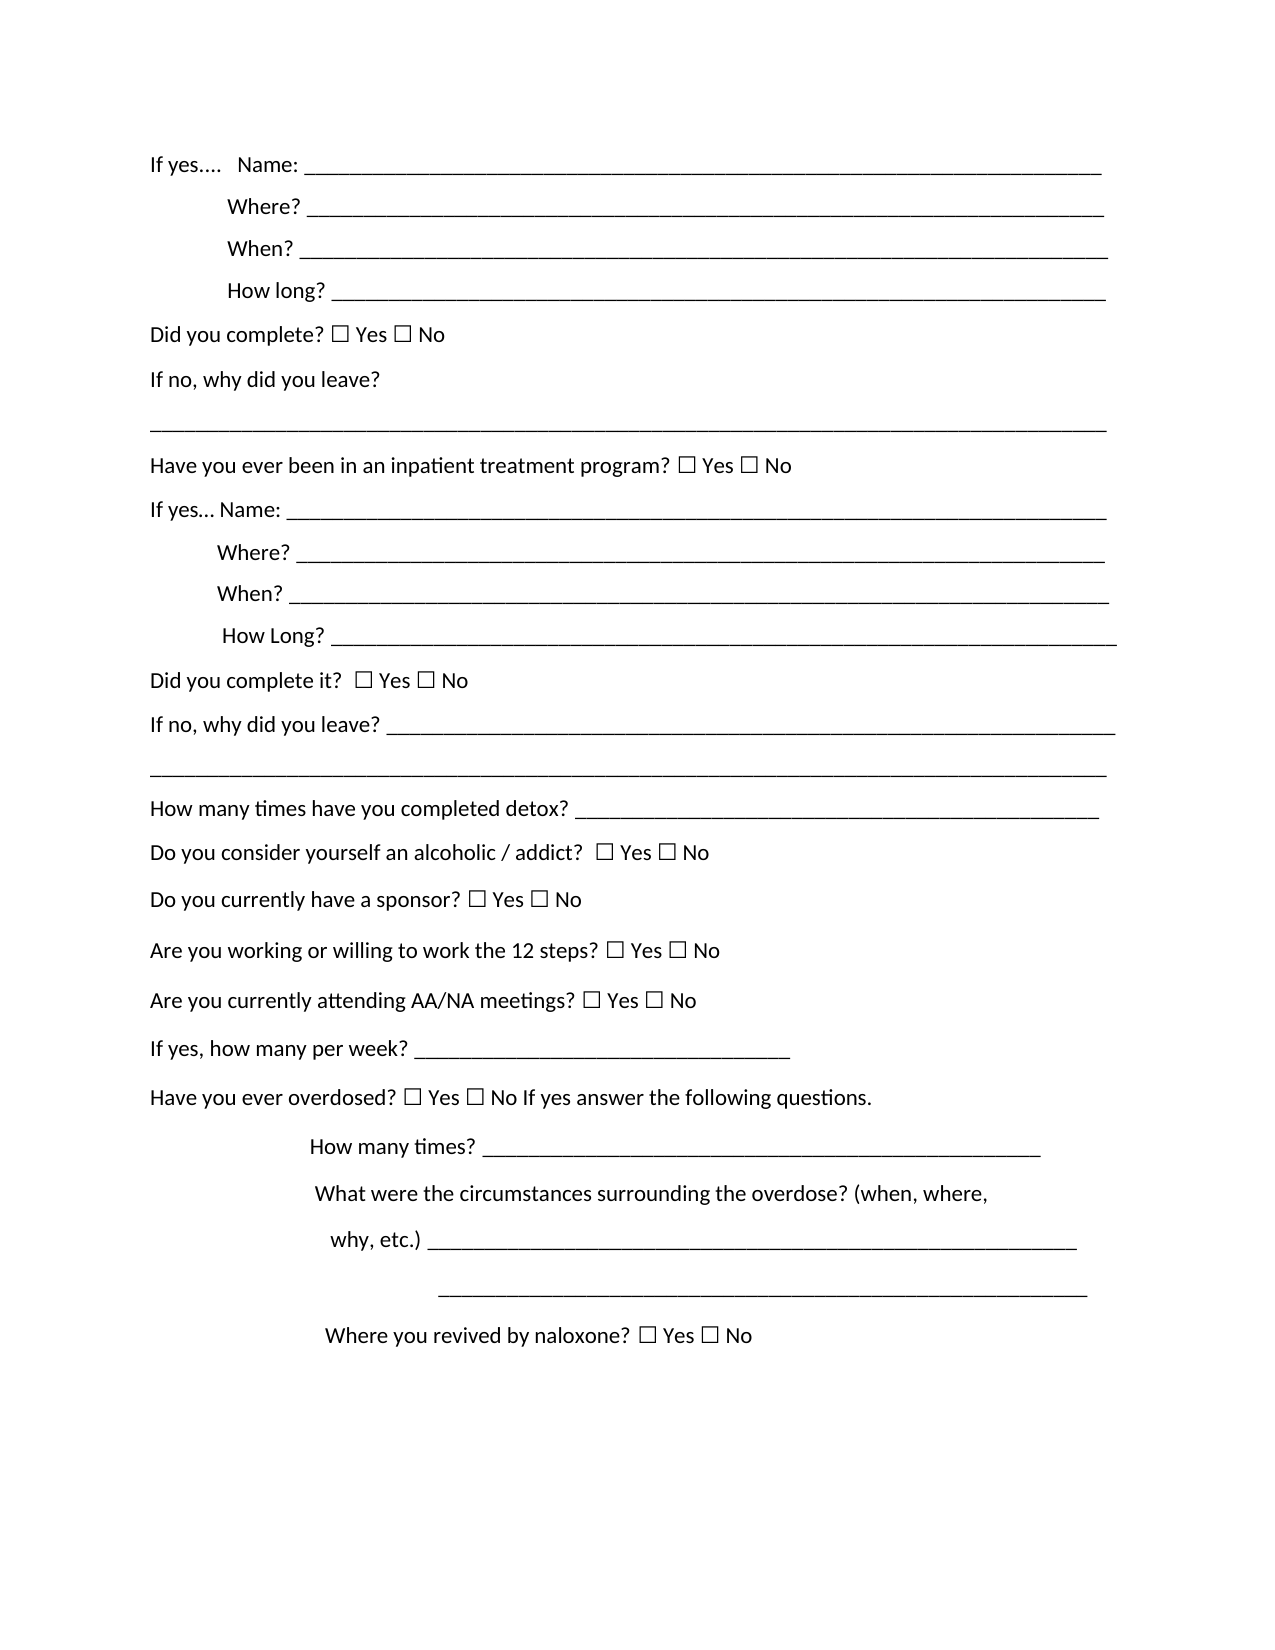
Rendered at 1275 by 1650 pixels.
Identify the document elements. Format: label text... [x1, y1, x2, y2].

text What were the circumstances surrounding the overdose? (when, where, [150, 1179, 1125, 1207]
text ____________________________________________________________________________________ [150, 752, 1125, 780]
text How many times? [150, 1132, 1125, 1160]
text Where? [150, 538, 1125, 566]
text When? [150, 579, 1125, 608]
text Where? When? How long? Did you complete? Yes No [150, 192, 1125, 349]
text Do you currently have a sponsor? Yes No [150, 883, 1125, 914]
text If no, why did you leave? [150, 365, 1125, 393]
text _________________________________________________________ [150, 1272, 1125, 1300]
text Have you ever overdosed? Yes No If yes answer the following questions. [150, 1081, 1125, 1113]
text Are you working or willing to work the 12 steps? Yes No [150, 934, 1125, 965]
text why, etc.) [150, 1226, 1125, 1253]
text Are you currently attending AA/NA meetings? Yes No [150, 984, 1125, 1015]
text How many times have you completed detox? Do you consider yourself an alcoholic / addict? Yes No [150, 794, 1125, 868]
text If yes.... Name: [150, 150, 1125, 178]
text If yes, how many per week? [150, 1034, 1125, 1062]
text Have you ever been in an inpatient treatment program? Yes No [150, 449, 1125, 480]
text Where you revived by naloxone? Yes No [150, 1319, 1125, 1351]
text If yes… Name: [150, 496, 1125, 524]
text If no, why did you leave? [150, 710, 1125, 738]
text Did you complete it? Yes No [150, 663, 1125, 695]
text How Long? [150, 622, 1125, 649]
